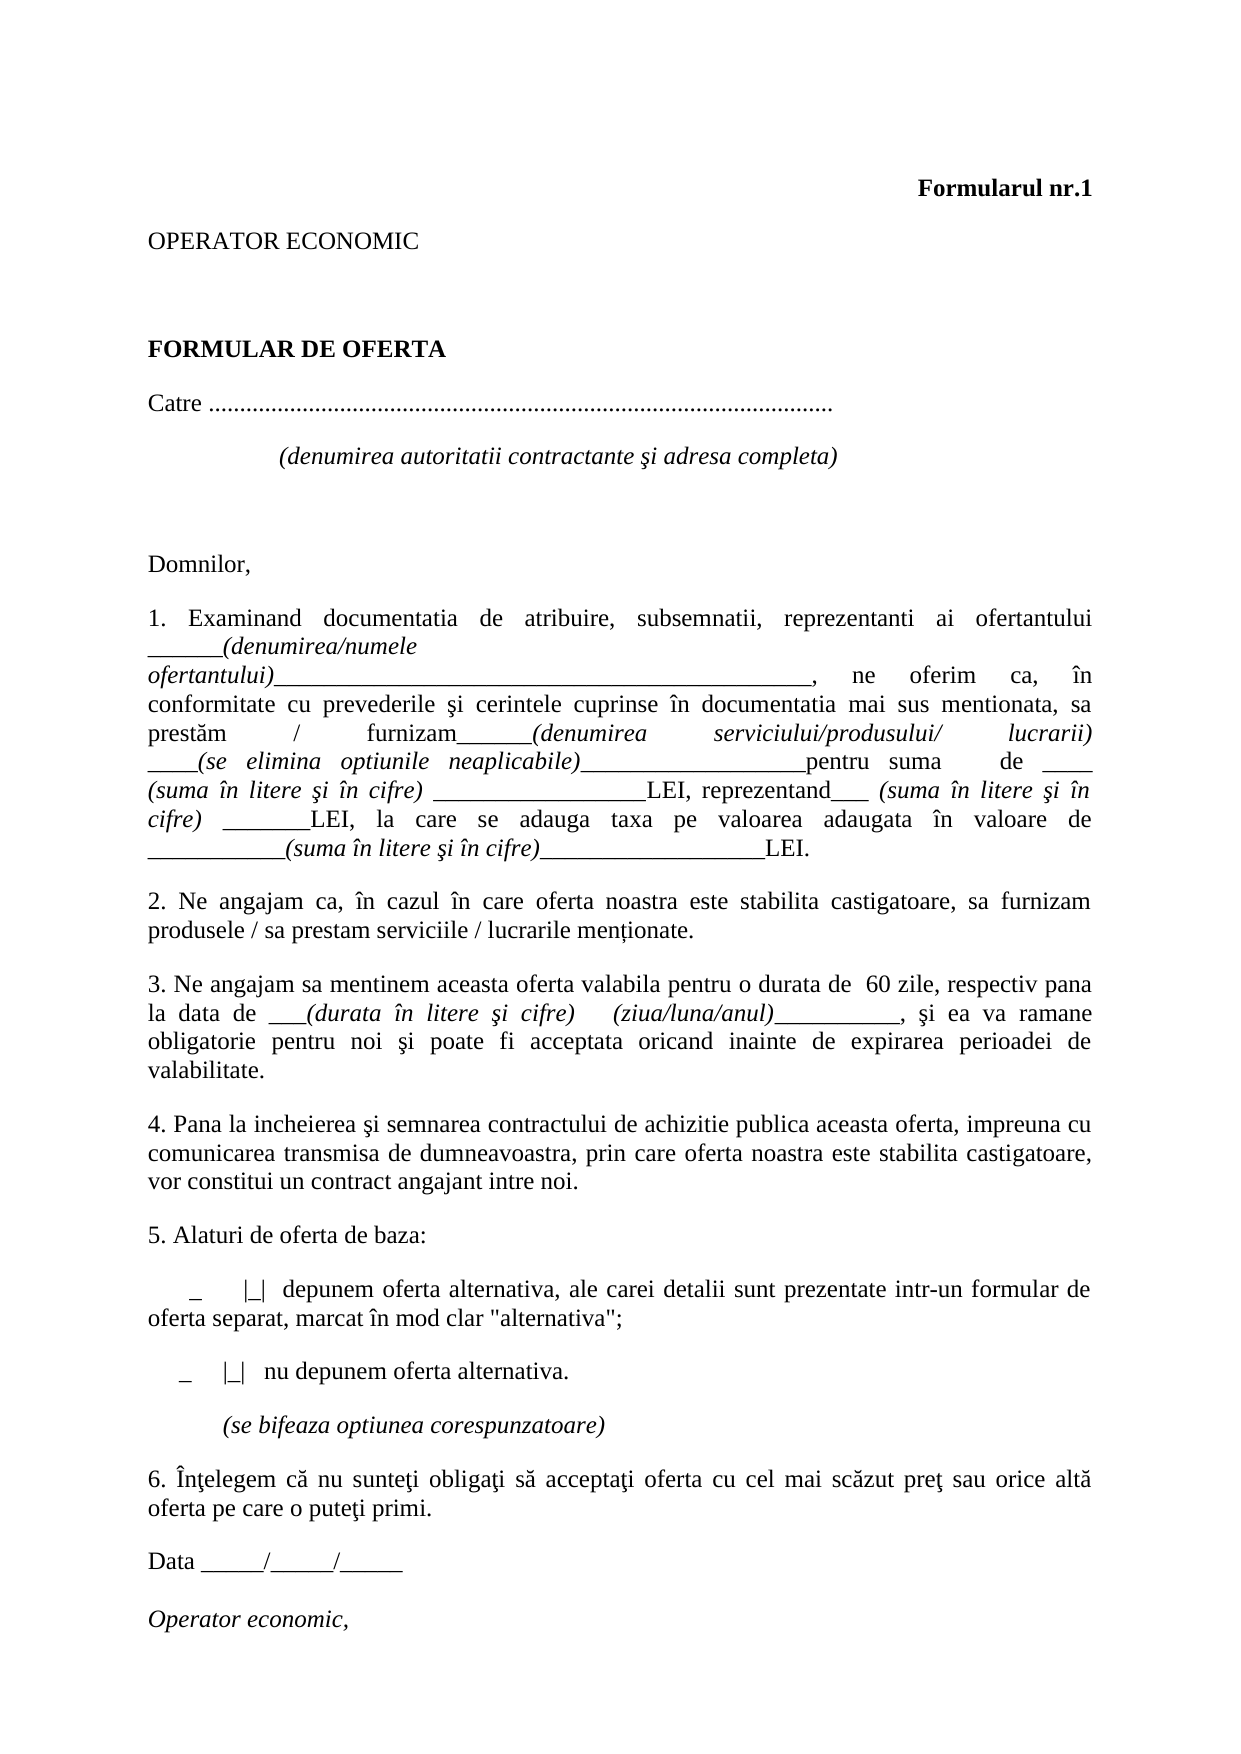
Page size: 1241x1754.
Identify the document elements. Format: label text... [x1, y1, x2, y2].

text 2. Ne angajam ca, în cazul în care oferta noastra este stabilita castigatoare, sa furnizam produsele / sa prestam serviciile / lucrarile menționate. [148, 886, 1093, 944]
text 5. Alaturi de oferta de baza: [148, 1220, 1093, 1249]
text Domnilor, [148, 549, 1093, 578]
text 6. Înţelegem că nu sunteţi obligaţi să acceptaţi oferta cu cel mai scăzut preţ sau orice altă oferta pe care o puteţi primi. [148, 1464, 1093, 1521]
text FORMULAR DE OFERTA [148, 334, 1093, 363]
text _ |_| nu depunem oferta alternativa. [148, 1356, 1093, 1385]
text Data _____/_____/_____ [148, 1546, 1093, 1575]
text Operator economic, [148, 1604, 1093, 1633]
text Catre .................................................................................................... [148, 388, 1093, 416]
text 3. Ne angajam sa mentinem aceasta oferta valabila pentru o durata de 60 zile, respectiv pana la data de ___(durata în litere şi cifre) (ziua/luna/anul)__________, şi ea va ramane obligatorie pentru noi şi poate fi acceptata oricand inainte de expirarea perioadei de valabilitate. [148, 969, 1093, 1084]
text _ |_| depunem oferta alternativa, ale carei detalii sunt prezentate intr-un formular de oferta separat, marcat în mod clar "alternativa"; [148, 1274, 1093, 1331]
text (denumirea autoritatii contractante şi adresa completa) [148, 441, 1093, 470]
text (se bifeaza optiunea corespunzatoare) [148, 1410, 1093, 1439]
text 4. Pana la incheierea şi semnarea contractului de achizitie publica aceasta oferta, impreuna cu comunicarea transmisa de dumneavoastra, prin care oferta noastra este stabilita castigatoare, vor constitui un contract angajant intre noi. [148, 1109, 1093, 1195]
text OPERATOR ECONOMIC [148, 226, 1093, 255]
text 1. Examinand documentatia de atribuire, subsemnatii, reprezentanti ai ofertantului ______(denumirea/numele ofertantului)___________________________________________, ne oferim ca, în conformitate cu prevederile şi cerintele cuprinse în documentatia mai sus mentionata, sa prestăm / furnizam______(denumirea serviciului/produsului/ lucrarii) ____(se elimina optiunile neaplicabile)__________________pentru suma de ____ (suma în litere şi în cifre) _________________LEI, reprezentand___ (suma în litere şi în cifre) _______LEI, la care se adauga taxa pe valoarea adaugata în valoare de ___________(suma în litere şi în cifre)__________________LEI. [148, 603, 1093, 861]
text Formularul nr.1 [148, 173, 1093, 201]
